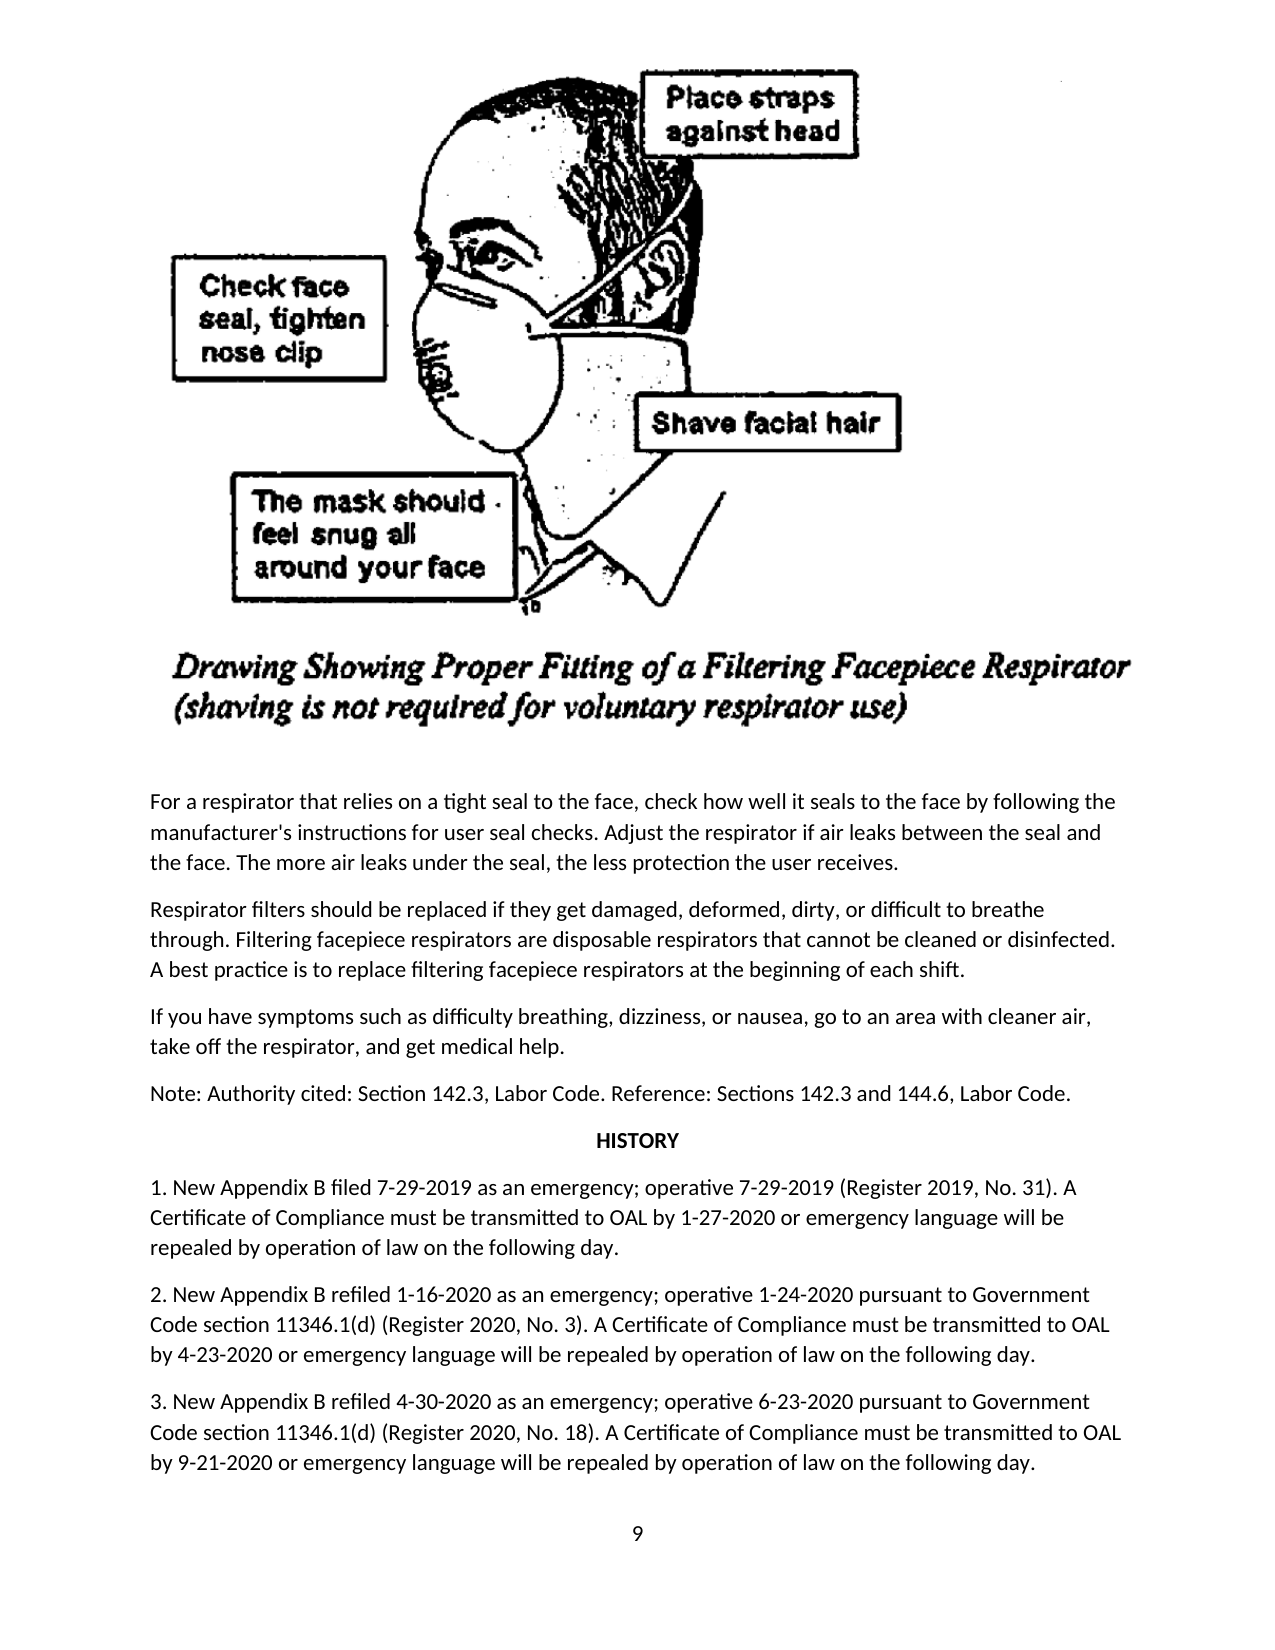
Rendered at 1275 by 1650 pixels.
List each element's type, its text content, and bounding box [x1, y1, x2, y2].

text 2. New Appendix B refiled 1-16-2020 as an emergency; operative 1-24-2020 pursuant to Government Code section 11346.1(d) (Register 2020, No. 3). A Certificate of Compliance must be transmitted to OAL by 4-23-2020 or emergency language will be repealed by operation of law on the following day. [150, 1280, 1125, 1369]
text Respirator filters should be replaced if they get damaged, deformed, dirty, or difficult to breathe through. Filtering facepiece respirators are disposable respirators that cannot be cleaned or disinfected. A best practice is to replace filtering facepiece respirators at the beginning of each shift. [150, 895, 1125, 983]
text Note: Authority cited: Section 142.3, Labor Code. Reference: Sections 142.3 and 144.6, Labor Code. [150, 1079, 1125, 1107]
text 1. New Appendix B filed 7-29-2019 as an emergency; operative 7-29-2019 (Register 2019, No. 31). A Certificate of Compliance must be transmitted to OAL by 1-27-2020 or emergency language will be repealed by operation of law on the following day. [150, 1173, 1125, 1261]
text HISTORY [150, 1126, 1125, 1154]
text For a respirator that relies on a tight seal to the face, check how well it seals to the face by following the manufacturer's instructions for user seal checks. Adjust the respirator if air leaks between the seal and the face. The more air leaks under the seal, the less protection the user receives. [150, 787, 1125, 876]
picture [163, 64, 1136, 730]
text 3. New Appendix B refiled 4-30-2020 as an emergency; operative 6-23-2020 pursuant to Government Code section 11346.1(d) (Register 2020, No. 18). A Certificate of Compliance must be transmitted to OAL by 9-21-2020 or emergency language will be repealed by operation of law on the following day. [150, 1387, 1125, 1476]
text If you have symptoms such as difficulty breathing, dizziness, or nausea, go to an area with cleaner air, take off the respirator, and get medical help. [150, 1002, 1125, 1060]
